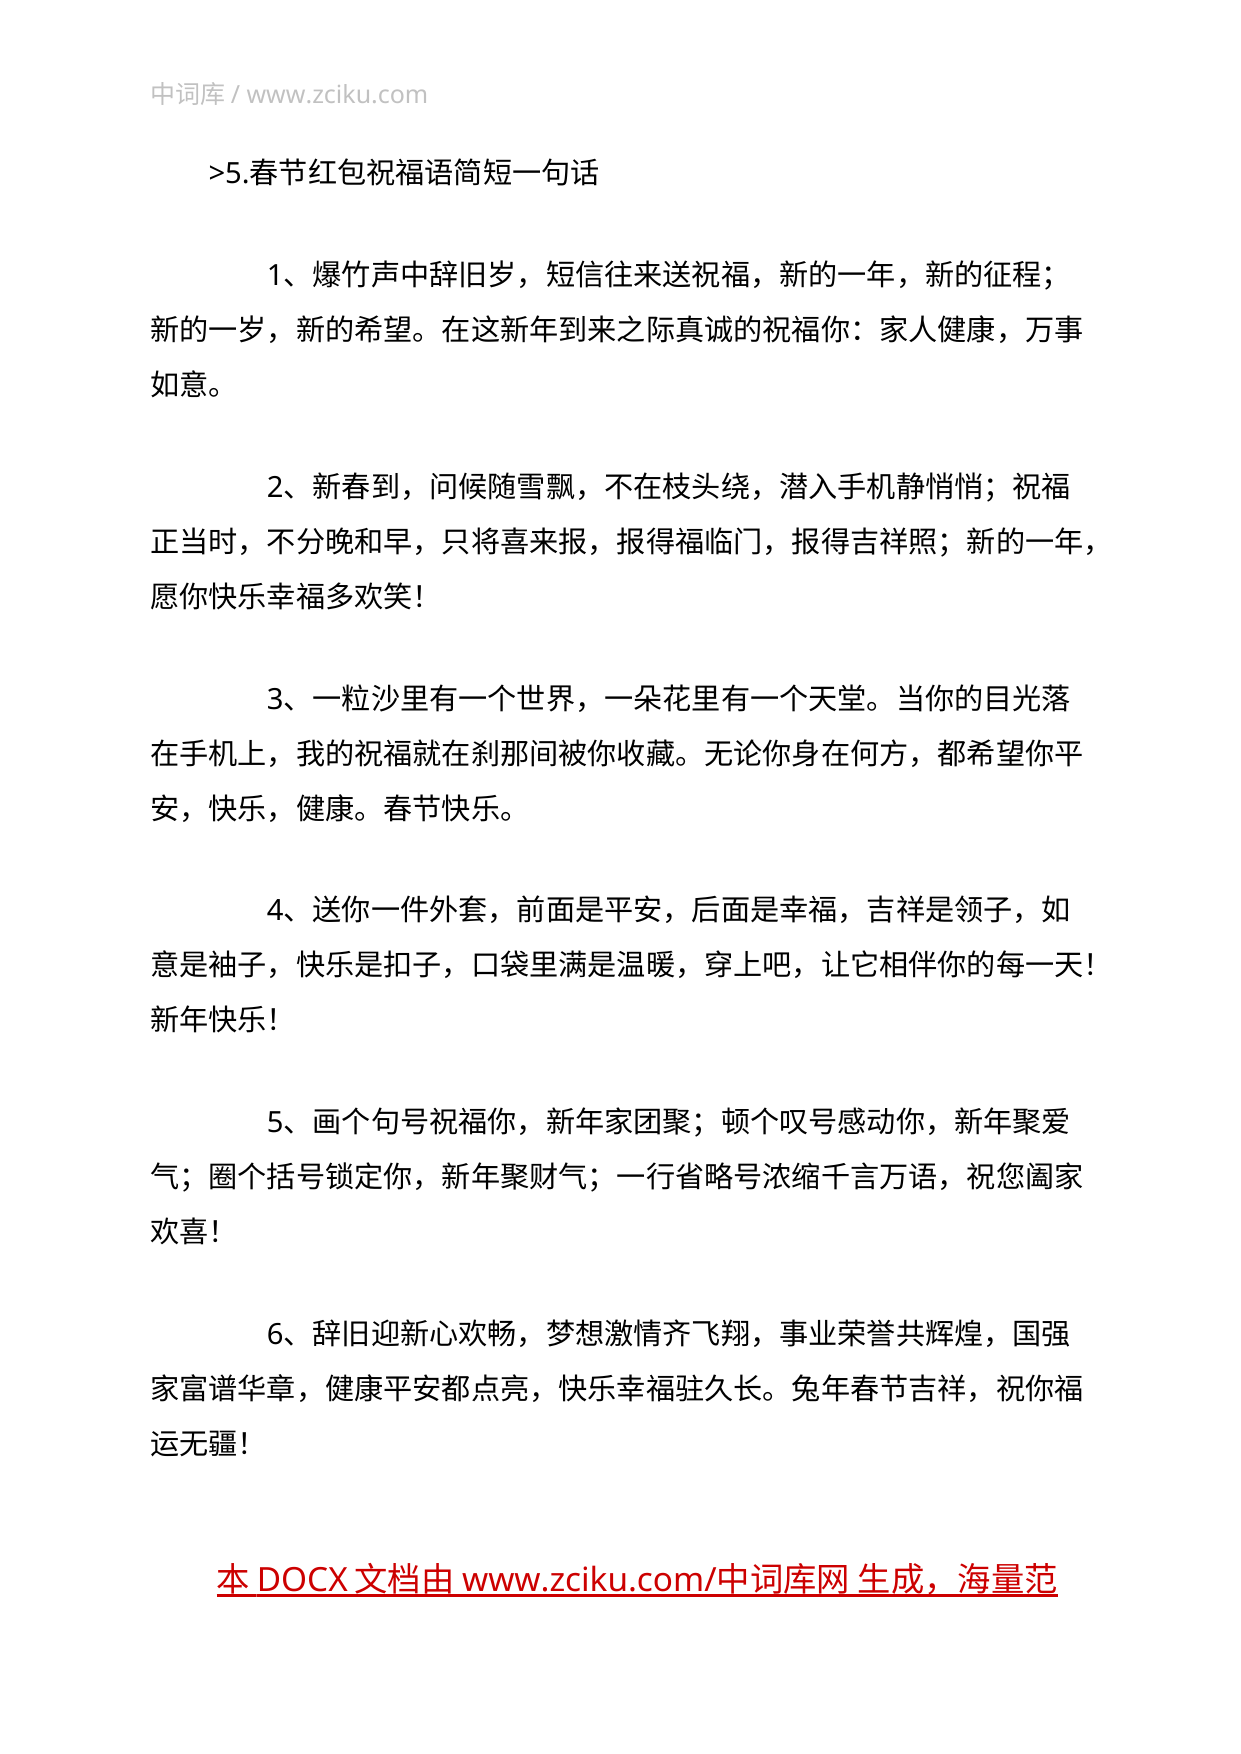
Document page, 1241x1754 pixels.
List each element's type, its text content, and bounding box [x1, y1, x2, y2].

text 5、画个句号祝福你，新年家团聚；顿个叹号感动你，新年聚爱气；圈个括号锁定你，新年聚财气；一行省略号浓缩千言万语，祝您阖家欢喜！ [150, 1099, 1090, 1251]
text >5.春节红包祝福语简短一句话 [150, 150, 1090, 192]
text 4、送你一件外套，前面是平安，后面是幸福，吉祥是领子，如意是袖子，快乐是扣子，口袋里满是温暖，穿上吧，让它相伴你的每一天！新年快乐！ [150, 887, 1090, 1039]
text 2、新春到，问候随雪飘，不在枝头绕，潜入手机静悄悄；祝福正当时，不分晚和早，只将喜来报，报得福临门，报得吉祥照；新的一年，愿你快乐幸福多欢笑！ [150, 464, 1090, 616]
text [150, 1553, 1090, 1602]
text 6、辞旧迎新心欢畅，梦想激情齐飞翔，事业荣誉共辉煌，国强家富谱华章，健康平安都点亮，快乐幸福驻久长。兔年春节吉祥，祝你福运无疆！ [150, 1310, 1090, 1462]
text 3、一粒沙里有一个世界，一朵花里有一个天堂。当你的目光落在手机上，我的祝福就在刹那间被你收藏。无论你身在何方，都希望你平安，快乐，健康。春节快乐。 [150, 675, 1090, 827]
text 1、爆竹声中辞旧岁，短信往来送祝福，新的一年，新的征程；新的一岁，新的希望。在这新年到来之际真诚的祝福你：家人健康，万事如意。 [150, 252, 1090, 404]
